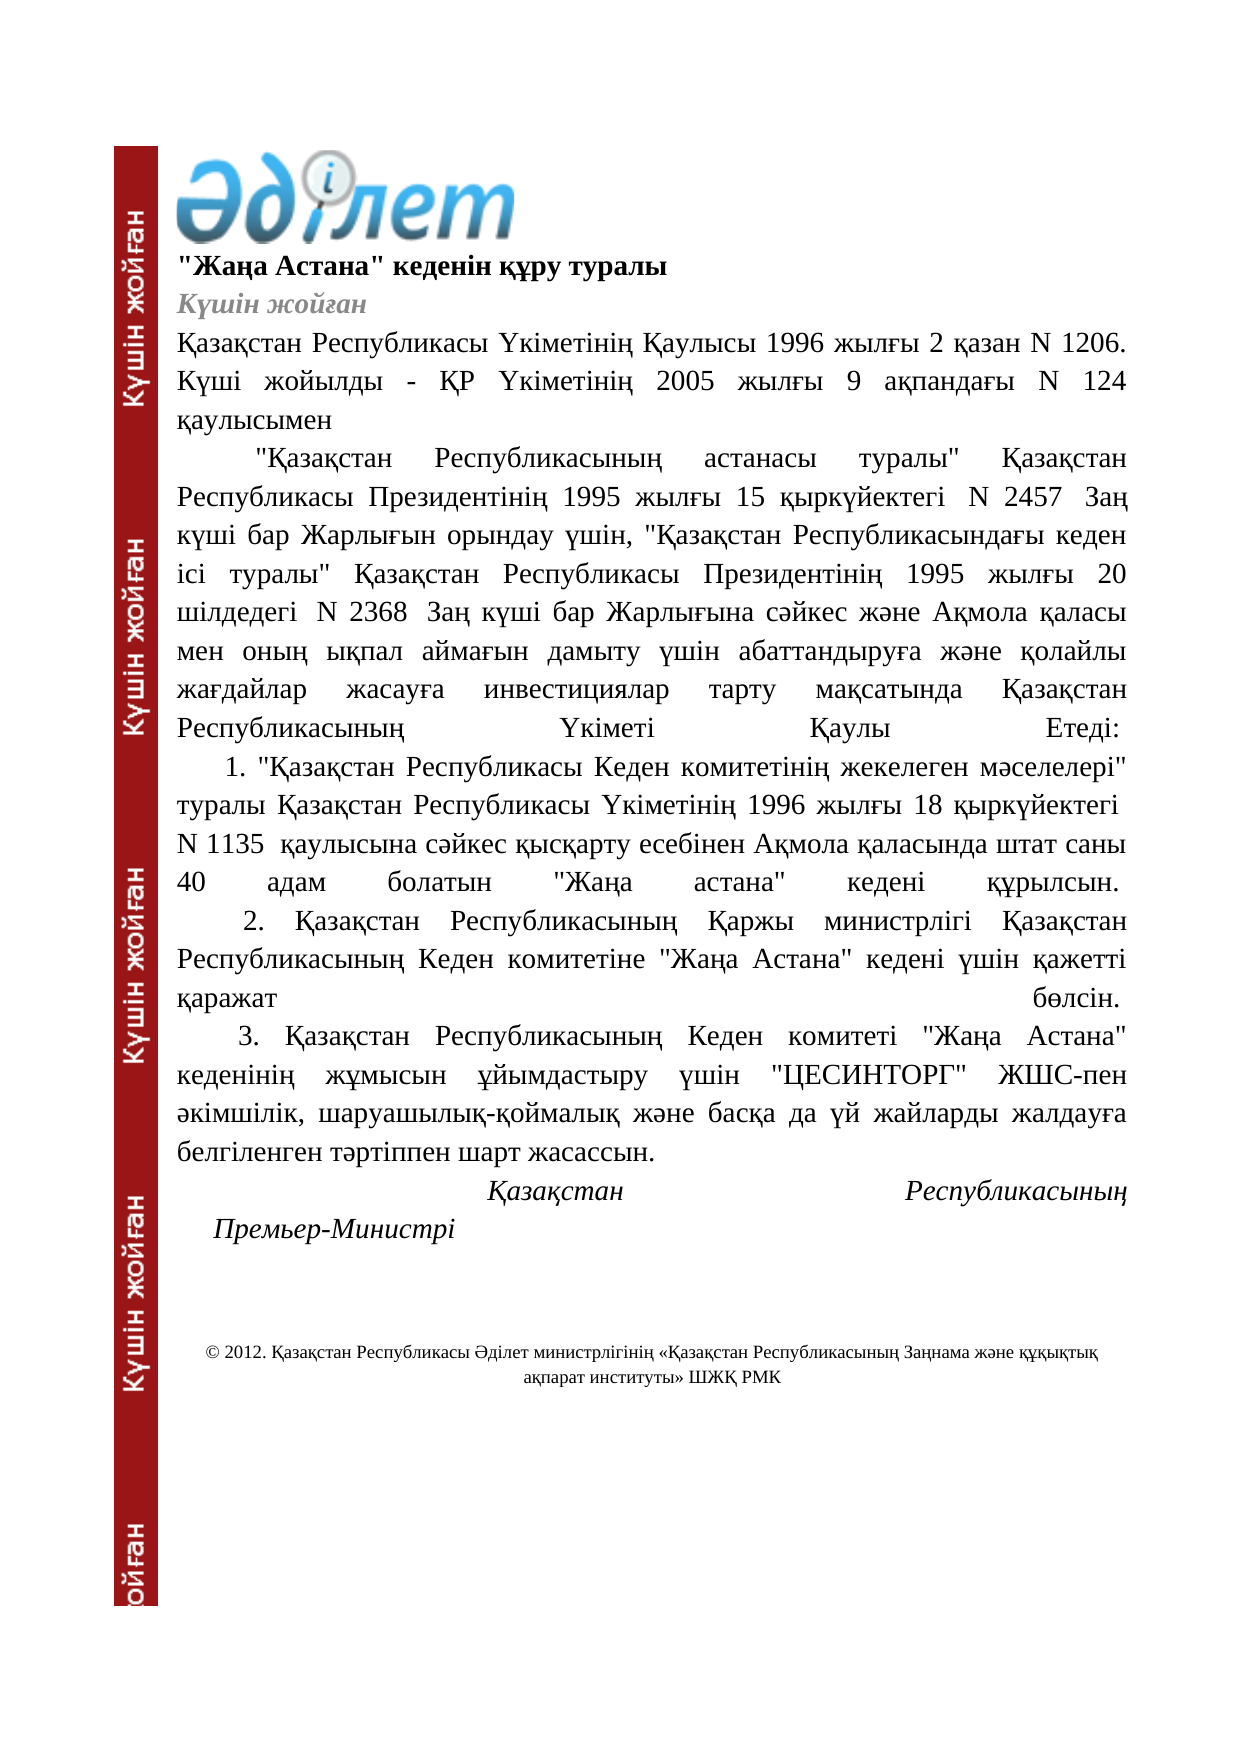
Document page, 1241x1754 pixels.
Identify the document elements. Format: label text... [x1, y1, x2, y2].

text "Жаңа Астана" кеденiн құру туралы [112, 248, 1128, 281]
picture [114, 435, 158, 440]
text Қазақстан Республикасының Премьер-Министрi [112, 1173, 1128, 1245]
text Күшін жойған [112, 286, 1128, 320]
text © 2012. Қазақстан Республикасы Әділет министрлігінің «Қазақстан Республикасының Заңнама және құқықтық ақпарат институты» ШЖҚ РМК [112, 1341, 1128, 1388]
picture [114, 1388, 158, 1606]
picture [114, 1245, 158, 1341]
text "Қазақстан Республикасының астанасы туралы" Қазақстан Республикасы Президентiнiң 1995 жылғы 15 қыркүйектегi N 2457 Заң күшi бар Жарлығын орындау үшiн, "Қазақстан Республикасындағы кеден iсi туралы" Қазақстан Республикасы Президентiнiң 1995 жылғы 20 шiлдедегi N 2368 Заң күшi бар Жарлығына сәйкес және Ақмола қаласы мен оның ықпал аймағын дамыту үшiн абаттандыруға және қолайлы жағдайлар жасауға инвестициялар тарту мақсатында Қазақстан Республикасының Үкiметi Қаулы Етедi: 1. "Қазақстан Республикасы Кеден комитетiнiң жекелеген мәселелерi" туралы Қазақстан Республикасы Үкiметiнiң 1996 жылғы 18 қыркүйектегi N 1135 қаулысына сәйкес қысқарту есебiнен Ақмола қаласында штат саны 40 адам болатын "Жаңа астана" кеденi құрылсын. 2. Қазақстан Республикасының Қаржы министрлiгi Қазақстан Республикасының Кеден комитетiне "Жаңа Астана" кеденi үшiн қажеттi қаражат бөлсiн. 3. Қазақстан Республикасының Кеден комитетi "Жаңа Астана" кеденiнiң жұмысын ұйымдастыру үшiн "ЦЕСИНТОРГ" ЖШС-пен әкiмшiлiк, шаруашылық-қоймалық және басқа да үй жайларды жалдауға белгiленген тәртiппен шарт жасассын. [112, 440, 1128, 1168]
picture [176, 150, 515, 244]
picture [114, 146, 158, 248]
text Қазақстан Республикасы Үкiметiнiң Қаулысы 1996 жылғы 2 қазан N 1206. Күші жойылды - ҚР Үкіметінің 2005 жылғы 9 ақпандағы N 124 қаулысымен [112, 325, 1128, 435]
picture [114, 320, 158, 325]
picture [114, 1168, 158, 1173]
picture [114, 281, 158, 286]
